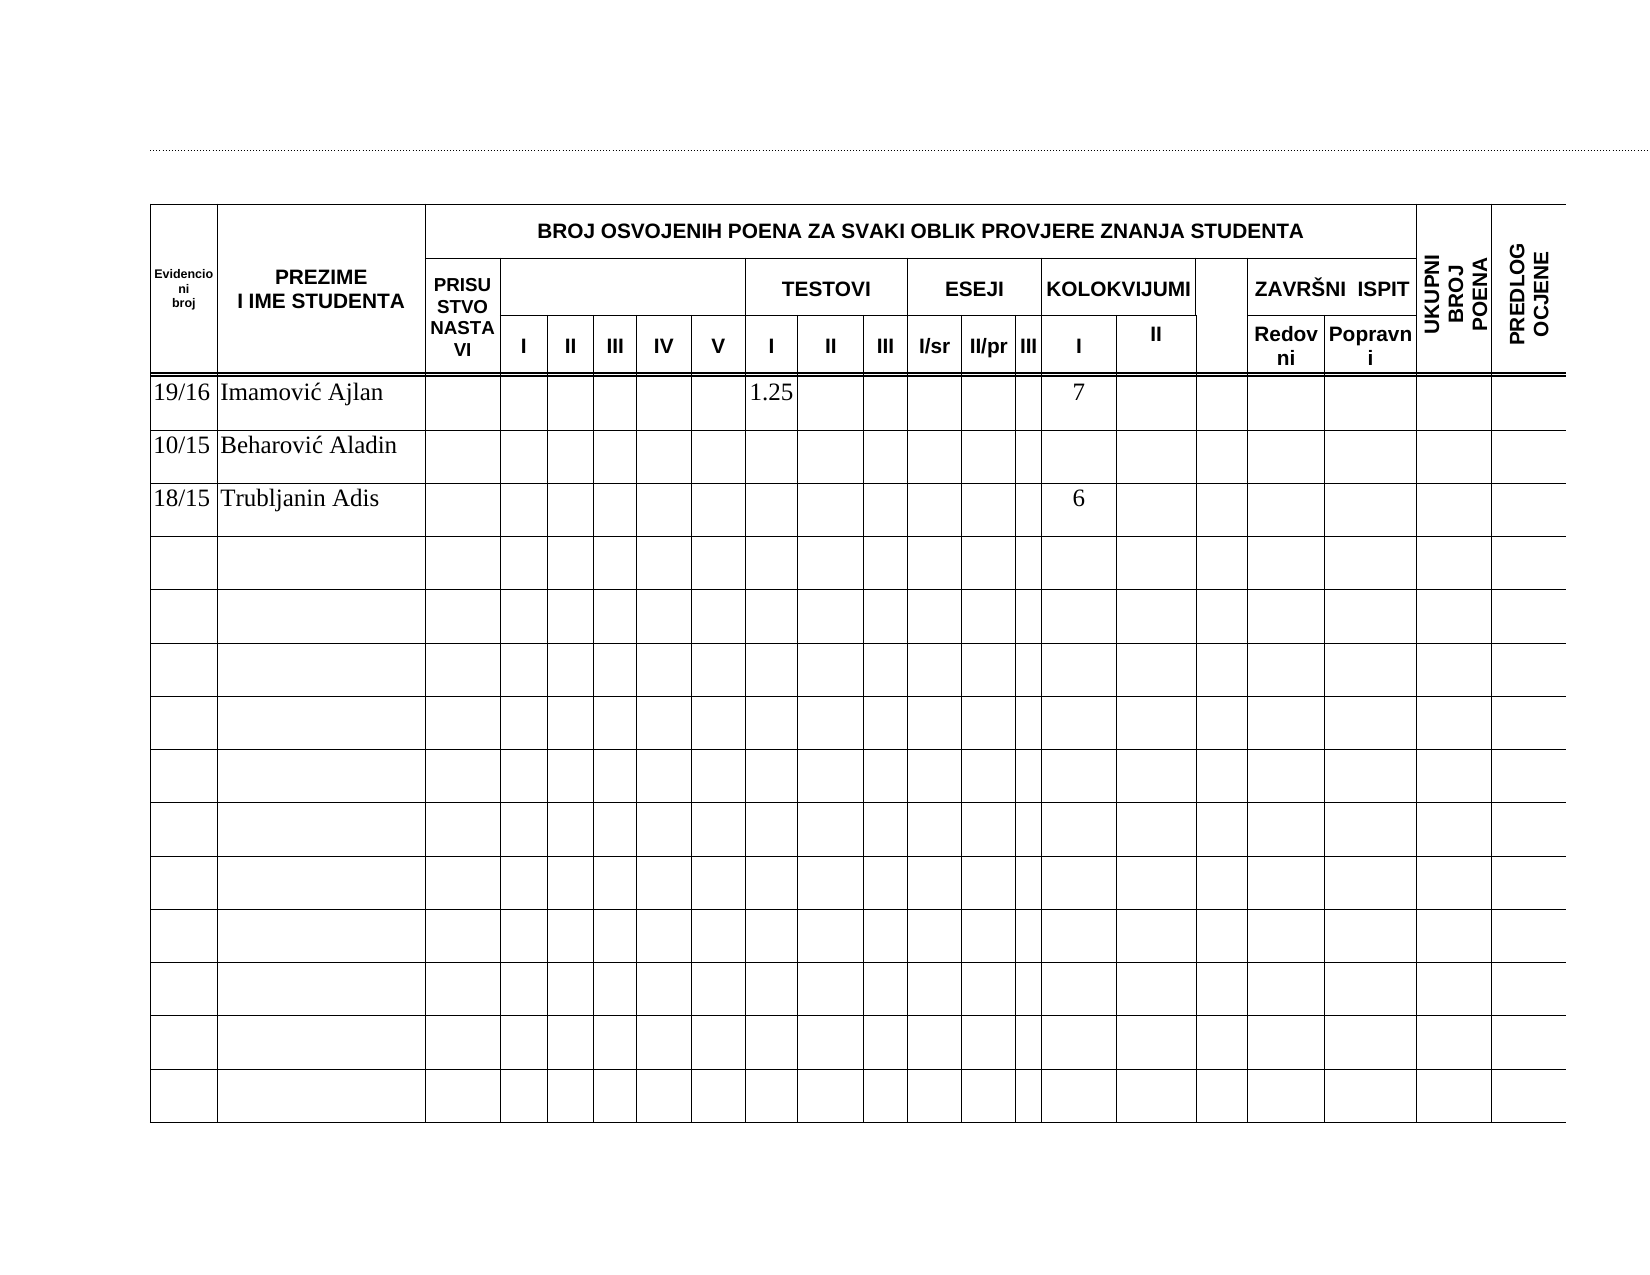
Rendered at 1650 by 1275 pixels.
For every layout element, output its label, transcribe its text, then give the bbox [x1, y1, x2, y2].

table_cell [1325, 590, 1416, 643]
table_cell [426, 1016, 500, 1068]
table_cell [548, 910, 593, 962]
table_cell [426, 431, 500, 483]
table_cell [798, 484, 863, 536]
table_cell [501, 590, 547, 643]
table_cell [594, 484, 636, 536]
table_cell [501, 910, 547, 962]
table_cell [501, 803, 547, 856]
table_cell [798, 750, 863, 802]
table_cell [864, 910, 907, 962]
table_cell PREDLOG OCJENE [1492, 205, 1566, 372]
table_cell [150, 150, 1650, 204]
table_cell [798, 590, 863, 643]
table_cell [1325, 963, 1416, 1015]
table_cell [1016, 537, 1041, 589]
table_cell UKUPNI BROJ POENA [1417, 205, 1491, 372]
table_cell II [798, 316, 863, 372]
table_cell [548, 431, 593, 483]
table_cell 19/16 [151, 377, 217, 430]
table_cell [1117, 910, 1196, 962]
table_cell [1117, 377, 1196, 430]
table_cell [1248, 1016, 1324, 1068]
table_cell [1197, 697, 1247, 749]
table_cell [798, 1016, 863, 1068]
table_cell [1417, 590, 1491, 643]
table_cell [1117, 857, 1196, 909]
table_cell [426, 697, 500, 749]
table_cell [1248, 484, 1324, 536]
table_cell [692, 484, 745, 536]
table_cell [1325, 537, 1416, 589]
table_cell [692, 1016, 745, 1068]
table_cell [1325, 910, 1416, 962]
table_cell [1417, 857, 1491, 909]
table_cell [426, 644, 500, 696]
table_cell [594, 963, 636, 1015]
table_cell [1042, 590, 1116, 643]
table_cell [548, 537, 593, 589]
table_cell [1325, 750, 1416, 802]
table_cell [1197, 431, 1247, 483]
table_cell [1042, 697, 1116, 749]
table_cell [1197, 750, 1247, 802]
table_cell [798, 431, 863, 483]
table_cell [637, 484, 691, 536]
table_cell [1248, 1070, 1324, 1122]
table_cell [1042, 644, 1116, 696]
table_cell Redovni [1248, 316, 1324, 372]
table_cell [1325, 431, 1416, 483]
table_cell ESEJI [908, 259, 1041, 315]
table_cell II [548, 316, 593, 372]
table_cell [962, 590, 1015, 643]
table_cell [637, 1070, 691, 1122]
table_cell 7 [1042, 377, 1116, 430]
table_cell [1248, 750, 1324, 802]
table_cell [594, 857, 636, 909]
table_cell [1248, 910, 1324, 962]
table_cell [1197, 377, 1247, 430]
table_cell [962, 377, 1015, 430]
table_cell Evidencioni broj [151, 205, 217, 372]
table_cell [746, 1070, 797, 1122]
table_cell KOLOKVIJUMI [1042, 259, 1195, 315]
table_cell [864, 857, 907, 909]
table_cell [1117, 750, 1196, 802]
table_cell 18/15 [151, 484, 217, 536]
table_cell [1016, 910, 1041, 962]
table_cell [746, 910, 797, 962]
table_cell III [594, 316, 636, 372]
table_cell [1197, 1070, 1247, 1122]
table_cell [1417, 1016, 1491, 1068]
table_cell [692, 377, 745, 430]
table_cell [151, 697, 217, 749]
table_cell [692, 644, 745, 696]
table_cell [1417, 431, 1491, 483]
table_cell [1417, 803, 1491, 856]
table_cell [1016, 590, 1041, 643]
table_cell [962, 697, 1015, 749]
table_cell [1197, 857, 1247, 909]
table_cell [746, 697, 797, 749]
table_cell [1492, 431, 1566, 483]
table_cell [501, 644, 547, 696]
table_cell [218, 910, 425, 962]
table_cell [501, 857, 547, 909]
table_cell [908, 484, 961, 536]
table_cell [1417, 484, 1491, 536]
table_cell [1492, 750, 1566, 802]
table_cell [426, 377, 500, 430]
table_cell [1417, 537, 1491, 589]
table_cell [798, 697, 863, 749]
table_cell [864, 377, 907, 430]
table_cell [908, 377, 961, 430]
table_cell [637, 431, 691, 483]
table_cell [798, 644, 863, 696]
table_cell [501, 259, 745, 315]
table_cell [1492, 963, 1566, 1015]
table_cell [746, 750, 797, 802]
table_cell [594, 431, 636, 483]
table_cell Beharović Aladin [218, 431, 425, 483]
table_cell [746, 537, 797, 589]
table_cell [1417, 644, 1491, 696]
table_cell [1492, 1016, 1566, 1068]
table_cell [1042, 750, 1116, 802]
table_cell [637, 590, 691, 643]
table_cell [864, 963, 907, 1015]
table_cell [798, 857, 863, 909]
table_cell [637, 803, 691, 856]
table_cell 1.25 [746, 377, 797, 430]
table_cell [1197, 1016, 1247, 1068]
table_cell [1197, 537, 1247, 589]
table_cell [1016, 377, 1041, 430]
table_cell [1117, 697, 1196, 749]
table_cell [798, 910, 863, 962]
table_cell [962, 910, 1015, 962]
table_cell [798, 803, 863, 856]
table_cell [1016, 697, 1041, 749]
table_cell [908, 857, 961, 909]
table_cell [1492, 697, 1566, 749]
table_cell [1492, 857, 1566, 909]
table_cell III [864, 316, 907, 372]
table_cell [1417, 750, 1491, 802]
table_cell [1197, 644, 1247, 696]
table_cell [798, 963, 863, 1015]
table_cell [1016, 857, 1041, 909]
table_cell [637, 537, 691, 589]
table_cell II/pr [962, 316, 1015, 372]
table_cell [1016, 431, 1041, 483]
table_cell [962, 431, 1015, 483]
table_cell [594, 1016, 636, 1068]
table_cell [1325, 803, 1416, 856]
table_cell [594, 537, 636, 589]
table_cell [548, 377, 593, 430]
table_cell [218, 537, 425, 589]
table_cell II [1117, 316, 1196, 372]
table_cell [218, 644, 425, 696]
table_cell [1325, 377, 1416, 430]
table_cell [1197, 963, 1247, 1015]
table_cell [1492, 803, 1566, 856]
table_cell [151, 750, 217, 802]
table_cell [864, 803, 907, 856]
table_cell [501, 1016, 547, 1068]
table_cell [962, 857, 1015, 909]
table_cell V [692, 316, 745, 372]
table_cell [637, 644, 691, 696]
table_cell [1325, 1016, 1416, 1068]
table_cell [501, 377, 547, 430]
table_cell [1248, 963, 1324, 1015]
table_cell [151, 644, 217, 696]
table_cell [864, 484, 907, 536]
table_cell [908, 1016, 961, 1068]
table_cell [594, 377, 636, 430]
table_cell [501, 963, 547, 1015]
table_cell [1196, 259, 1247, 372]
table_cell [746, 1016, 797, 1068]
table_cell [1417, 697, 1491, 749]
table_cell [501, 431, 547, 483]
table_cell [218, 697, 425, 749]
table_cell [151, 803, 217, 856]
table_cell [426, 1070, 500, 1122]
table_cell [637, 1016, 691, 1068]
table_cell [426, 537, 500, 589]
table_cell [1042, 1016, 1116, 1068]
table_cell [548, 1016, 593, 1068]
table_cell [798, 1070, 863, 1122]
table_cell [1016, 644, 1041, 696]
table_cell TESTOVI [746, 259, 907, 315]
table_cell BROJ OSVOJENIH POENA ZA SVAKI OBLIK PROVJERE ZNANJA STUDENTA [426, 205, 1416, 257]
table_cell [692, 697, 745, 749]
table_cell [908, 644, 961, 696]
table_cell [151, 537, 217, 589]
table_cell PREZIME I IME STUDENTA [218, 205, 425, 372]
table_cell [548, 750, 593, 802]
table_cell [1042, 857, 1116, 909]
table_cell [1117, 1016, 1196, 1068]
table_cell [1248, 590, 1324, 643]
table_cell [594, 697, 636, 749]
table_cell [501, 537, 547, 589]
table_cell [908, 697, 961, 749]
table_cell [501, 484, 547, 536]
table_cell [151, 857, 217, 909]
table_cell [426, 963, 500, 1015]
table_cell [692, 590, 745, 643]
table_cell [962, 803, 1015, 856]
table_cell [1248, 431, 1324, 483]
table_cell [908, 910, 961, 962]
table_cell [426, 590, 500, 643]
table_cell [746, 644, 797, 696]
table_cell [218, 590, 425, 643]
table_cell [1016, 803, 1041, 856]
table_cell [908, 1070, 961, 1122]
table_cell [594, 910, 636, 962]
table_cell [501, 697, 547, 749]
table_cell [1248, 697, 1324, 749]
table_cell [864, 537, 907, 589]
table_cell [1016, 963, 1041, 1015]
table_cell [548, 697, 593, 749]
table_cell [218, 963, 425, 1015]
table_cell I [501, 316, 547, 372]
table_cell [1042, 803, 1116, 856]
table_cell [218, 1070, 425, 1122]
table_cell [594, 803, 636, 856]
table_cell [151, 963, 217, 1015]
table_cell [1117, 431, 1196, 483]
table_cell III [1016, 316, 1041, 372]
table_cell [637, 963, 691, 1015]
table_cell PRISUSTVO NASTAVI [426, 259, 500, 372]
table_cell 6 [1042, 484, 1116, 536]
table_cell [151, 910, 217, 962]
table_cell [1417, 377, 1491, 430]
table_cell [548, 644, 593, 696]
table_cell [637, 750, 691, 802]
table_cell [151, 590, 217, 643]
table_cell [151, 1016, 217, 1068]
table_cell [1417, 1070, 1491, 1122]
table_cell [426, 857, 500, 909]
table_cell [548, 590, 593, 643]
table_cell [548, 1070, 593, 1122]
table_cell [962, 963, 1015, 1015]
table_cell [637, 857, 691, 909]
table_cell [594, 644, 636, 696]
table_cell [426, 803, 500, 856]
table_cell [1117, 1070, 1196, 1122]
table_cell [1197, 484, 1247, 536]
table_cell [548, 803, 593, 856]
table_cell [594, 590, 636, 643]
table_cell [218, 857, 425, 909]
table_cell [1117, 537, 1196, 589]
table_cell [1248, 377, 1324, 430]
table_cell [1197, 910, 1247, 962]
table_cell [1417, 963, 1491, 1015]
table_cell [218, 750, 425, 802]
table_cell [1325, 644, 1416, 696]
table_cell [1016, 1016, 1041, 1068]
table_cell [1417, 910, 1491, 962]
table_cell [692, 803, 745, 856]
table_cell [426, 910, 500, 962]
table_cell [746, 857, 797, 909]
table_cell I/sr [908, 316, 961, 372]
table_cell [548, 857, 593, 909]
table_cell [637, 910, 691, 962]
table_cell [1248, 644, 1324, 696]
table_cell [594, 750, 636, 802]
table_cell [1042, 431, 1116, 483]
table_cell [1492, 910, 1566, 962]
table_cell [798, 537, 863, 589]
table_cell [962, 1070, 1015, 1122]
table_cell [746, 963, 797, 1015]
table_cell [1117, 590, 1196, 643]
table_cell [746, 590, 797, 643]
table_cell [692, 857, 745, 909]
table_cell [908, 750, 961, 802]
table_cell [1016, 484, 1041, 536]
table_cell [1016, 1070, 1041, 1122]
table_cell [426, 750, 500, 802]
table_cell [908, 803, 961, 856]
table_cell [908, 963, 961, 1015]
table_cell [864, 750, 907, 802]
table_cell [1325, 1070, 1416, 1122]
table_cell [692, 431, 745, 483]
table_cell [692, 1070, 745, 1122]
table_cell [1042, 963, 1116, 1015]
table_cell [1248, 537, 1324, 589]
table_cell [864, 431, 907, 483]
table_cell [746, 484, 797, 536]
table_cell [218, 1016, 425, 1068]
table_cell [1325, 697, 1416, 749]
table_cell [501, 750, 547, 802]
table_cell [1117, 644, 1196, 696]
table_cell [864, 697, 907, 749]
table_cell [1492, 590, 1566, 643]
table_cell [908, 537, 961, 589]
table_cell [962, 537, 1015, 589]
table_cell [637, 377, 691, 430]
table_cell [864, 1070, 907, 1122]
table_cell [426, 484, 500, 536]
table_cell [1248, 857, 1324, 909]
table_cell [1117, 963, 1196, 1015]
table_cell I [746, 316, 797, 372]
table_cell [1325, 484, 1416, 536]
table_cell Trubljanin Adis [218, 484, 425, 536]
table_cell [864, 590, 907, 643]
table_cell [1492, 1070, 1566, 1122]
table_cell IV [637, 316, 691, 372]
table_cell [1016, 750, 1041, 802]
table_cell [1042, 1070, 1116, 1122]
table_cell [692, 750, 745, 802]
table_cell [1197, 803, 1247, 856]
table_cell [692, 963, 745, 1015]
table_cell [1492, 537, 1566, 589]
table_cell [1117, 484, 1196, 536]
table_cell [962, 750, 1015, 802]
table_cell [692, 537, 745, 589]
table_cell [637, 697, 691, 749]
table_cell [1248, 803, 1324, 856]
table_cell [746, 431, 797, 483]
table_cell [548, 963, 593, 1015]
table_cell [1117, 803, 1196, 856]
table_cell I [1042, 316, 1116, 372]
table_cell [692, 910, 745, 962]
table_cell [1325, 857, 1416, 909]
table_cell [864, 644, 907, 696]
table_cell [151, 1070, 217, 1122]
table_cell [501, 1070, 547, 1122]
table_cell [218, 803, 425, 856]
table_cell Imamović Ajlan [218, 377, 425, 430]
table_cell [798, 377, 863, 430]
table_cell [594, 1070, 636, 1122]
table_cell [1197, 590, 1247, 643]
table_cell [548, 484, 593, 536]
table_cell [1042, 910, 1116, 962]
table_cell [962, 1016, 1015, 1068]
table_cell [1492, 377, 1566, 430]
table_cell [1492, 644, 1566, 696]
table_cell 10/15 [151, 431, 217, 483]
table_cell [962, 644, 1015, 696]
table_cell [908, 590, 961, 643]
table_cell Popravni [1325, 316, 1416, 372]
table_cell [864, 1016, 907, 1068]
table_cell [962, 484, 1015, 536]
table_cell [908, 431, 961, 483]
table_cell [1492, 484, 1566, 536]
table_cell [1042, 537, 1116, 589]
table_cell [746, 803, 797, 856]
table_cell ZAVRŠNI ISPIT [1248, 259, 1416, 315]
